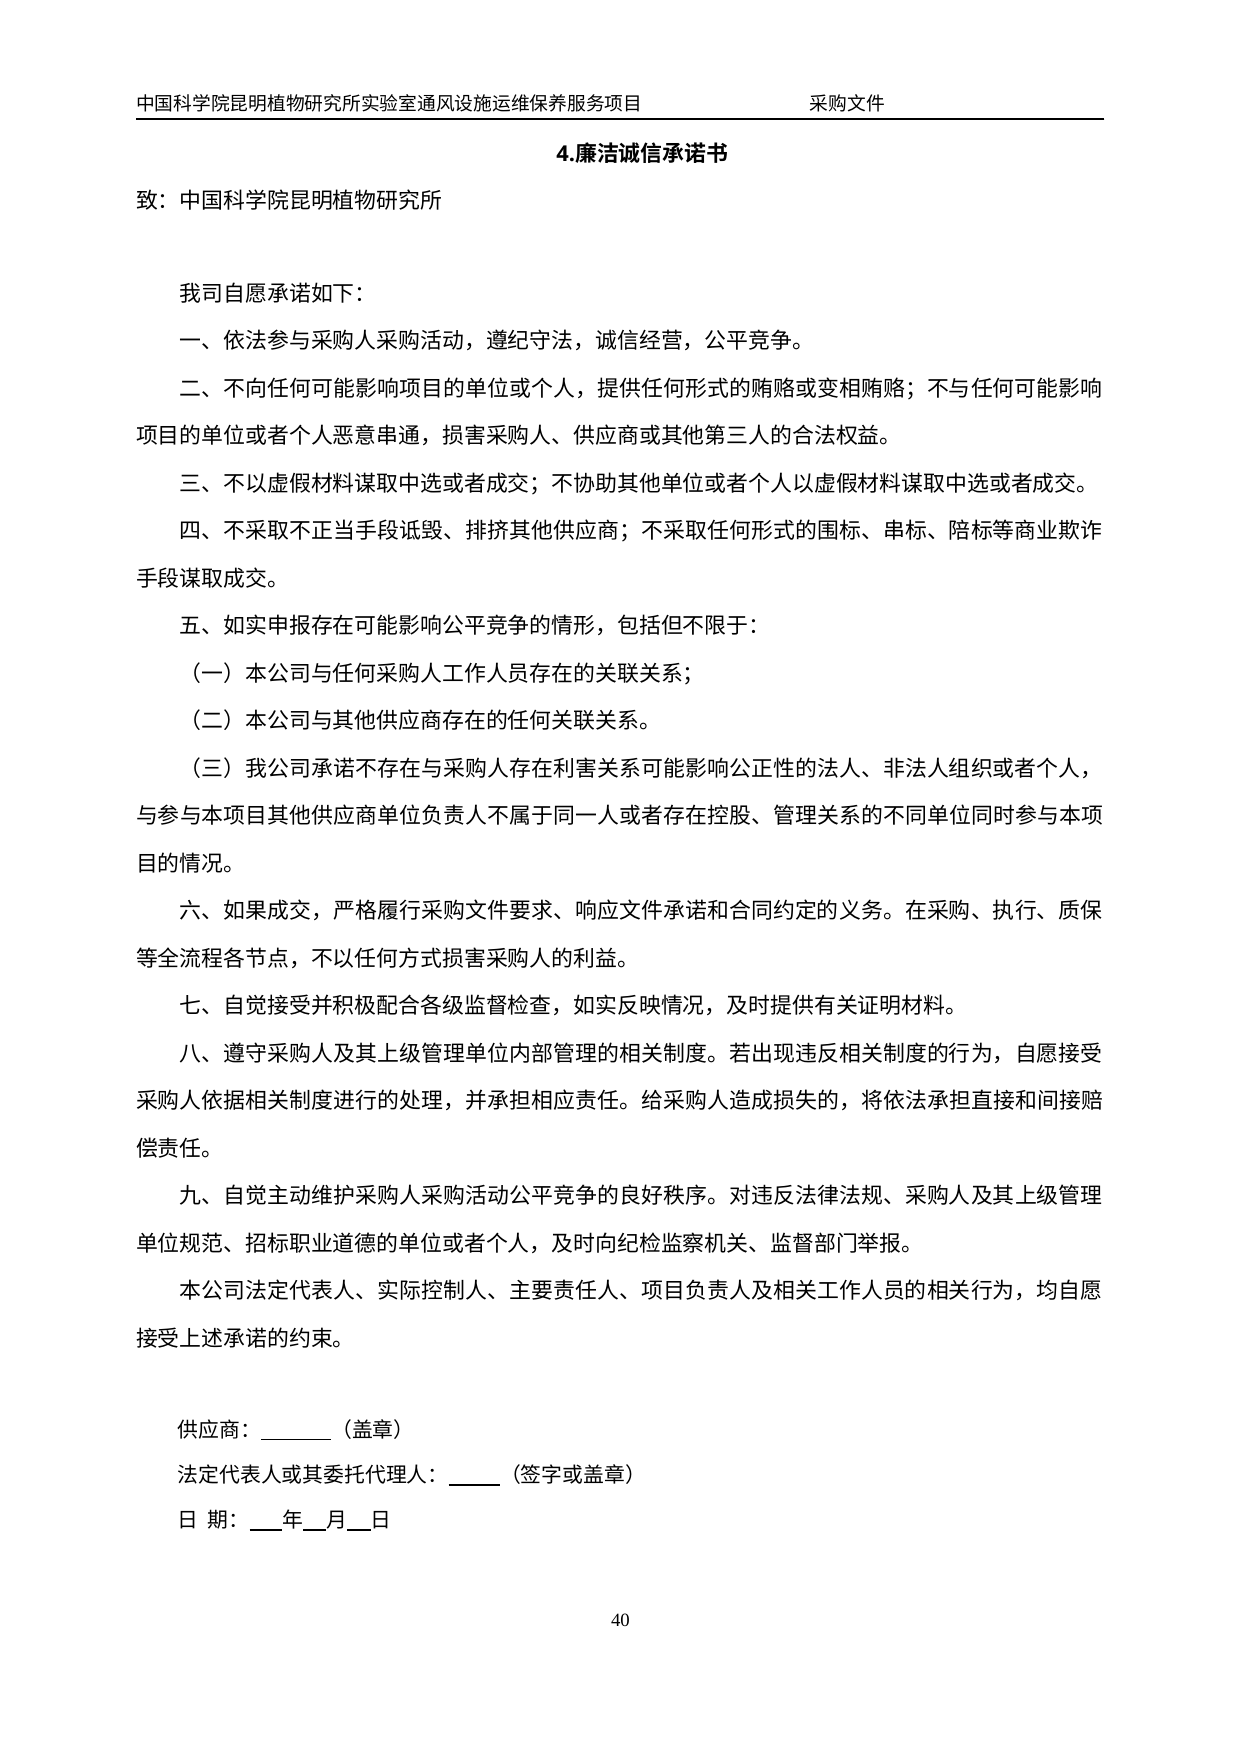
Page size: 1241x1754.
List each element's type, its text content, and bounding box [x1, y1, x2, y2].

text （二）本公司与其他供应商存在的任何关联关系。 [136, 703, 1104, 735]
text 九、自觉主动维护采购人采购活动公平竞争的良好秩序。对违反法律法规、采购人及其上级管理单位规范、招标职业道德的单位或者个人，及时向纪检监察机关、监督部门举报。 [136, 1178, 1104, 1257]
text 五、如实申报存在可能影响公平竞争的情形，包括但不限于： [136, 608, 1104, 640]
text 四、不采取不正当手段诋毁、排挤其他供应商；不采取任何形式的围标、串标、陪标等商业欺诈手段谋取成交。 [136, 513, 1104, 592]
text 八、遵守采购人及其上级管理单位内部管理的相关制度。若出现违反相关制度的行为，自愿接受采购人依据相关制度进行的处理，并承担相应责任。给采购人造成损失的，将依法承担直接和间接赔偿责任。 [136, 1036, 1104, 1162]
text 供应商： （盖章） [136, 1413, 1104, 1443]
text 一、依法参与采购人采购活动，遵纪守法，诚信经营，公平竞争。 [136, 323, 1104, 355]
text 三、不以虚假材料谋取中选或者成交；不协助其他单位或者个人以虚假材料谋取中选或者成交。 [136, 466, 1104, 497]
text （一）本公司与任何采购人工作人员存在的关联关系； [136, 656, 1104, 687]
text 法定代表人或其委托代理人： （签字或盖章） [136, 1458, 1104, 1488]
text 日 期： 年 月 日 [136, 1503, 1104, 1534]
text 我司自愿承诺如下： [136, 276, 1104, 307]
text 致：中国科学院昆明植物研究所 [136, 183, 1104, 215]
text 4.廉洁诚信承诺书 [136, 136, 1104, 168]
text 本公司法定代表人、实际控制人、主要责任人、项目负责人及相关工作人员的相关行为，均自愿接受上述承诺的约束。 [136, 1273, 1104, 1352]
text 六、如果成交，严格履行采购文件要求、响应文件承诺和合同约定的义务。在采购、执行、质保等全流程各节点，不以任何方式损害采购人的利益。 [136, 893, 1104, 972]
text （三）我公司承诺不存在与采购人存在利害关系可能影响公正性的法人、非法人组织或者个人，与参与本项目其他供应商单位负责人不属于同一人或者存在控股、管理关系的不同单位同时参与本项目的情况。 [136, 751, 1104, 877]
text 二、不向任何可能影响项目的单位或个人，提供任何形式的贿赂或变相贿赂；不与任何可能影响项目的单位或者个人恶意串通，损害采购人、供应商或其他第三人的合法权益。 [136, 371, 1104, 450]
text 七、自觉接受并积极配合各级监督检查，如实反映情况，及时提供有关证明材料。 [136, 988, 1104, 1020]
